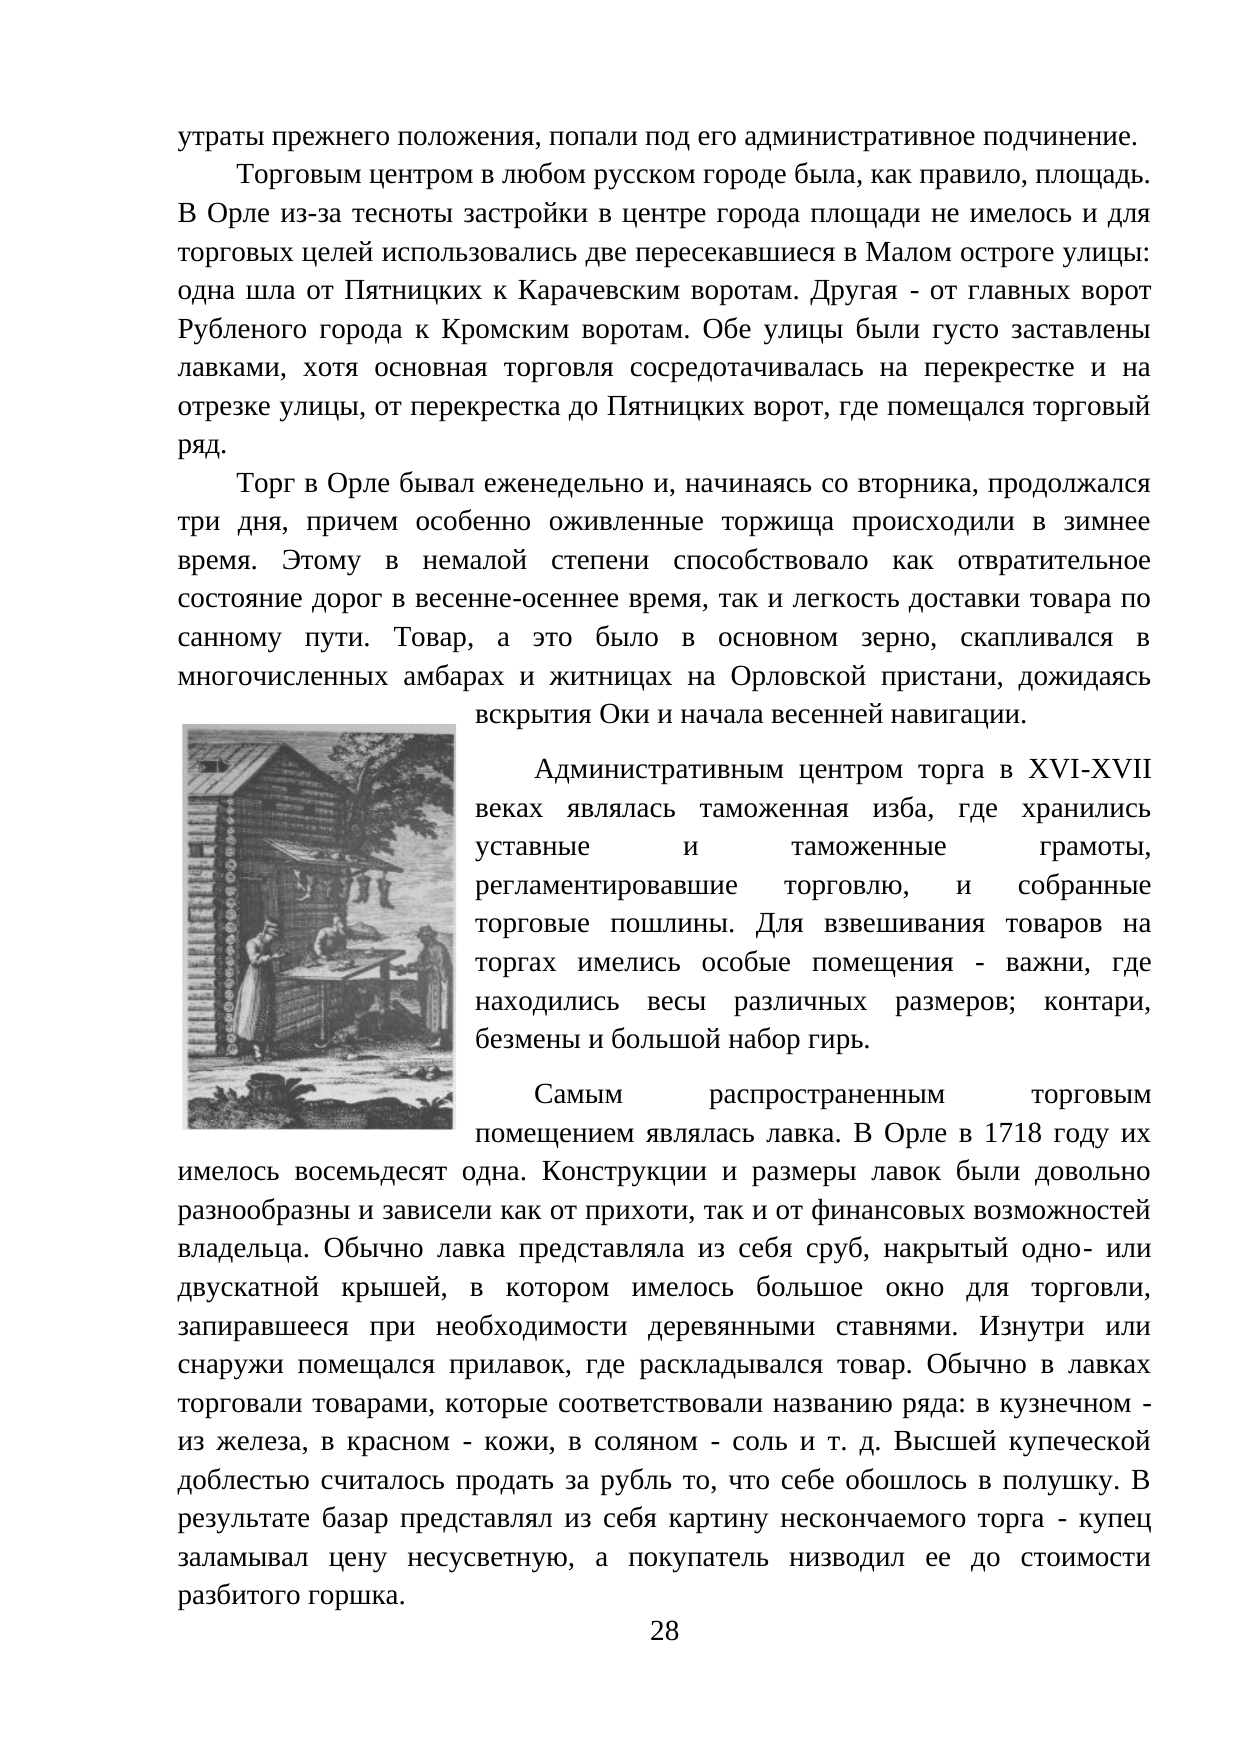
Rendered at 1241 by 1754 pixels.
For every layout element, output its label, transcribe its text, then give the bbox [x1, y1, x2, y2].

text Торговым центром в любом русском городе была, как правило, площадь. В Орле из-за тесноты застройки в центре города площади не имелось и для торговых целей использовались две пересекавшиеся в Малом остроге улицы: одна шла от Пятницких к Карачевским воротам. Другая - от главных ворот Рубленого города к Кромским воротам. Обе улицы были густо заставлены лавками, хотя основная торговля сосредотачивалась на перекрестке и на отрезке улицы, от перекрестка до Пятницких ворот, где помещался торговый ряд. [177, 234, 1152, 537]
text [177, 118, 1152, 229]
picture [181, 801, 456, 1205]
text Торг в Орле бывал еженедельно и, начинаясь со вторника, продолжался три дня, причем особенно оживленные торжища происходили в зимнее время. Этому в немалой степени способствовало как отвратительное состояние дорог в весенне-осеннее время, так и легкость доставки товара по санному пути. Товар, а это было в основном зерно, скапливался в многочисленных амбарах и житницах на Орловской пристани, дожидаясь вскрытия Оки и начала весенней навигации. [177, 542, 1152, 807]
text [177, 1153, 1152, 1611]
text Административным центром торга в XVI-XVII веках являлась таможенная изба, где хранились уставные и таможенные грамоты, регламентировавшие торговлю, и собранные торговые пошлины. Для взвешивания товаров на торгах имелись особые помещения - важни, где находились весы различных размеров; контари, безмены и большой набор гирь. [456, 828, 1152, 1132]
